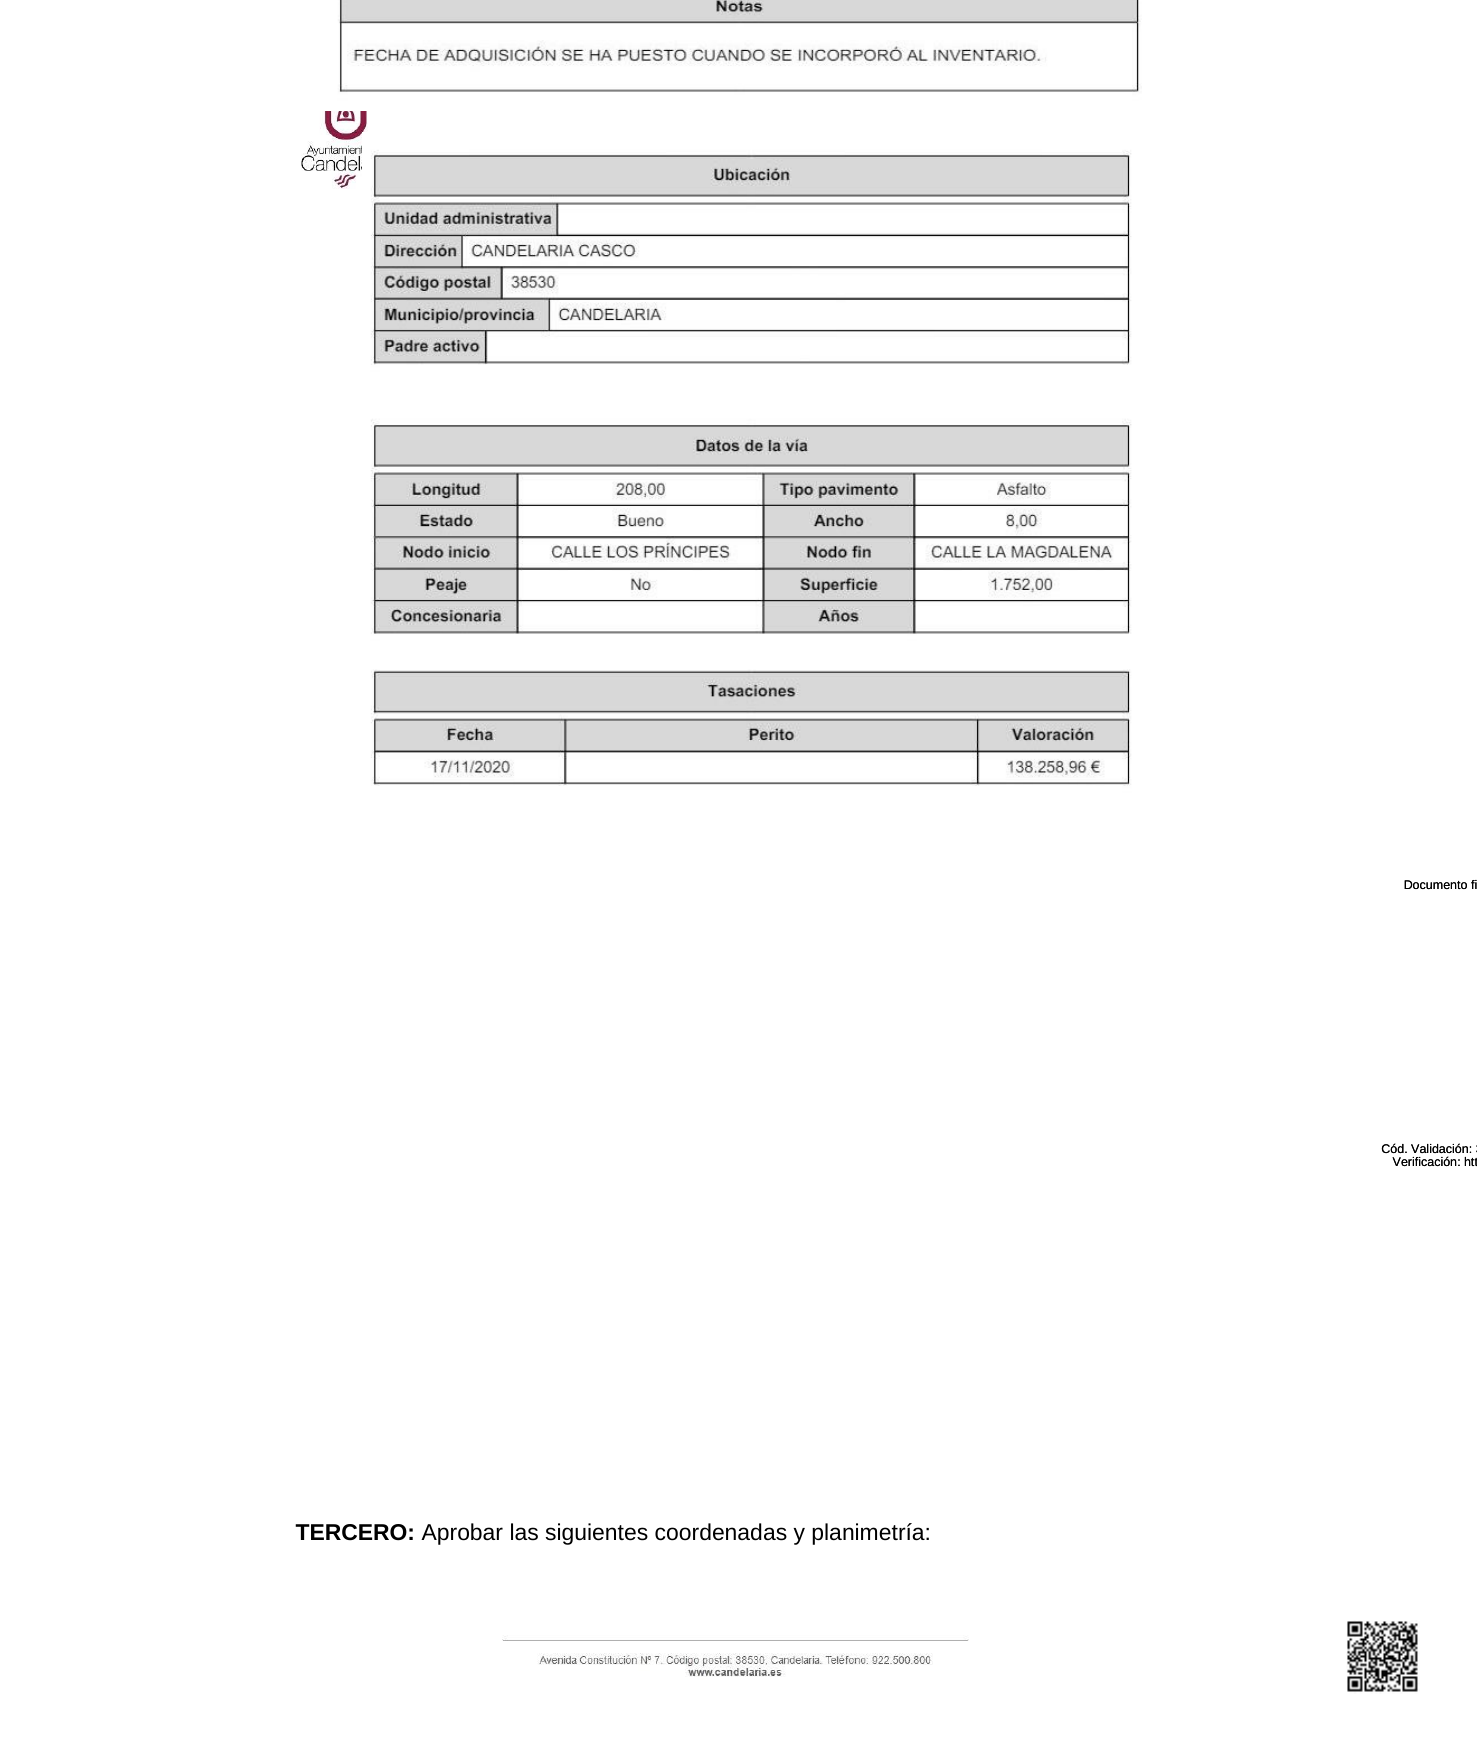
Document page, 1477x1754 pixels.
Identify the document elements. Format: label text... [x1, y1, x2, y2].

picture [295, 0, 1156, 805]
text TERCERO: Aprobar las siguientes coordenadas y planimetría: [295, 1519, 1036, 1546]
picture [295, 1635, 1180, 1680]
picture [1346, 1620, 1420, 1694]
